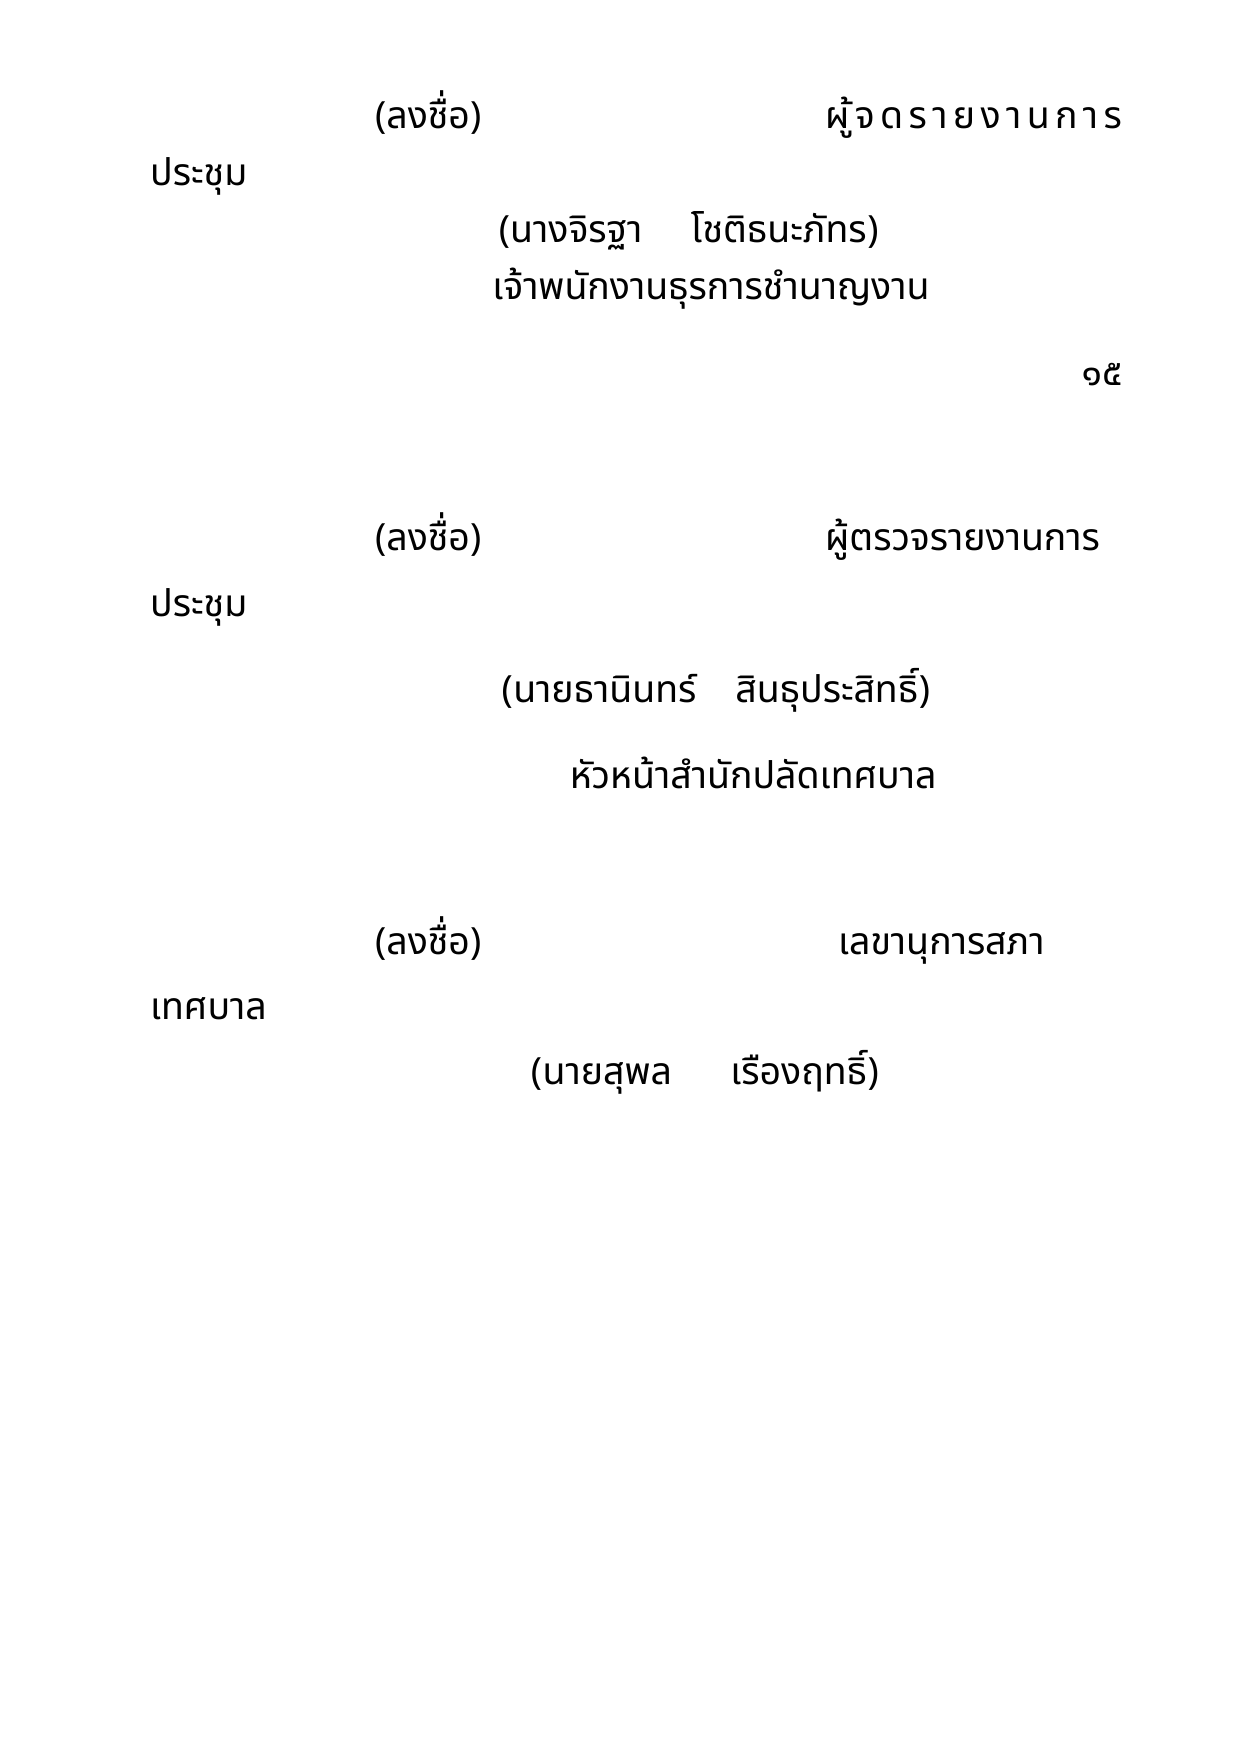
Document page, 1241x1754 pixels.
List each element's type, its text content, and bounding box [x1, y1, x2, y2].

text (นางจิรฐา โชติธนะภัทร) [150, 202, 1122, 259]
text (ลงชื่อ) ผู้จดรายงานการประชุม [150, 89, 1122, 202]
text (นายสุพล เรืองฤทธิ์) [150, 1044, 1122, 1101]
text เจ้าพนักงานธุรการชำนาญงาน [150, 259, 1122, 316]
text ๑๕ [150, 345, 1122, 402]
text หัวหน้าสำนักปลัดเทศบาล [150, 748, 1122, 805]
text (นายธานินทร์ สินธุประสิทธิ์) [150, 662, 1122, 719]
subtitle (ลงชื่อ) เลขานุการสภาเทศบาล [150, 914, 1122, 1036]
text (ลงชื่อ) ผู้ตรวจรายงานการประชุม [150, 511, 1122, 633]
